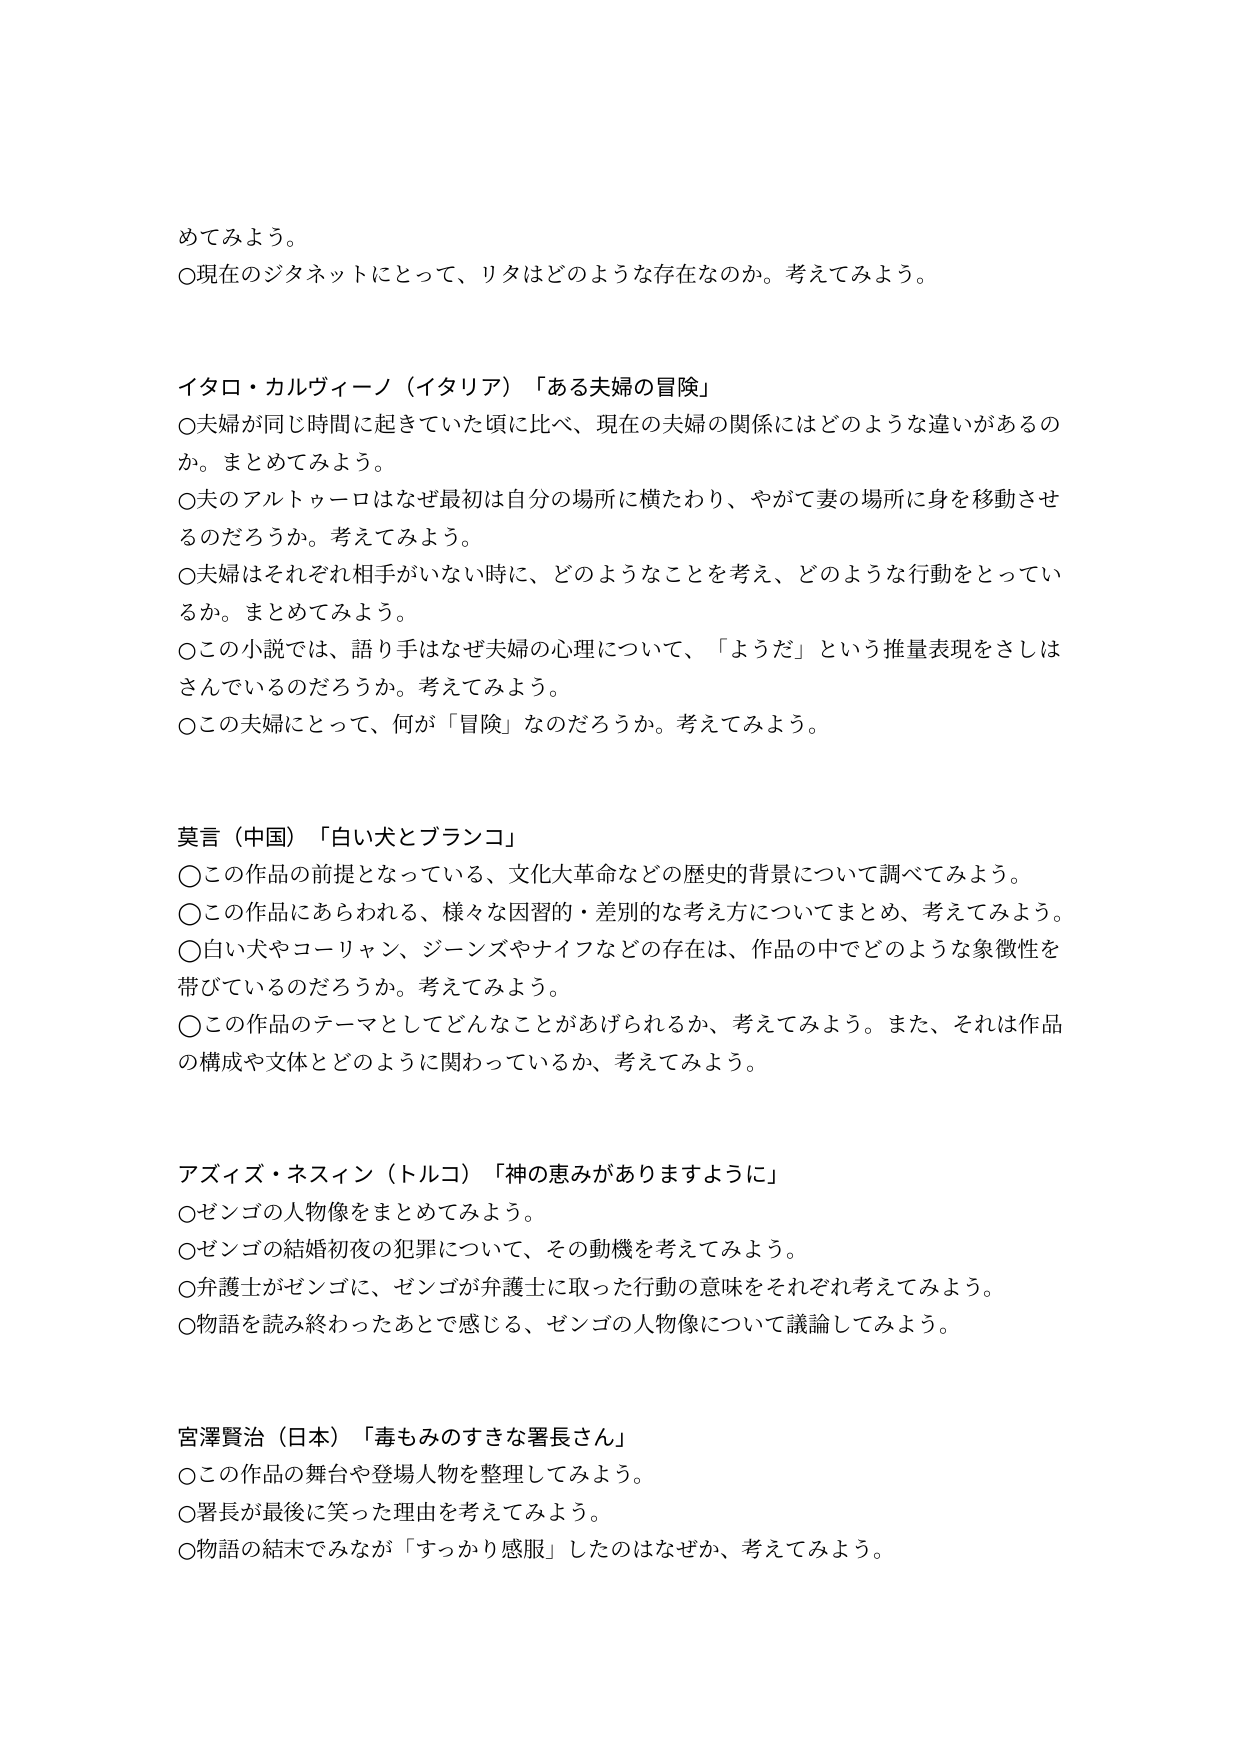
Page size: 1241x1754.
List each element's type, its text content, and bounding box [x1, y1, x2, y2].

text ○弁護士がゼンゴに、ゼンゴが弁護士に取った行動の意味をそれぞれ考えてみよう。 [177, 1267, 1063, 1304]
text 宮澤賢治（日本）「毒もみのすきな署長さん」 [177, 1417, 1063, 1454]
text ○物語を読み終わったあとで感じる、ゼンゴの人物像について議論してみよう。 [177, 1304, 1063, 1342]
text ◯白い犬やコーリャン、ジーンズやナイフなどの存在は、作品の中でどのような象徴性を帯びているのだろうか。考えてみよう。 [177, 929, 1063, 1004]
text 莫言（中国）「白い犬とブランコ」 [177, 817, 1063, 854]
text ○夫婦が同じ時間に起きていた頃に比べ、現在の夫婦の関係にはどのような違いがあるのか。まとめてみよう。 [177, 404, 1063, 479]
text ○夫婦はそれぞれ相手がいない時に、どのようなことを考え、どのような行動をとっているか。まとめてみよう。 [177, 554, 1063, 629]
text ◯この作品の前提となっている、文化大革命などの歴史的背景について調べてみよう。 [177, 854, 1063, 892]
text ○署長が最後に笑った理由を考えてみよう。 [177, 1492, 1063, 1529]
text ○この夫婦にとって、何が「冒険」なのだろうか。考えてみよう。 [177, 704, 1063, 742]
text イタロ・カルヴィーノ（イタリア）「ある夫婦の冒険」 [177, 367, 1063, 404]
text ○夫のアルトゥーロはなぜ最初は自分の場所に横たわり、やがて妻の場所に身を移動させるのだろうか。考えてみよう。 [177, 479, 1063, 554]
text アズィズ・ネスィン（トルコ）「神の恵みがありますように」 [177, 1154, 1063, 1192]
text ○この作品の舞台や登場人物を整理してみよう。 [177, 1454, 1063, 1492]
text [177, 217, 1063, 254]
text ○この小説では、語り手はなぜ夫婦の心理について、「ようだ」という推量表現をさしはさんでいるのだろうか。考えてみよう。 [177, 629, 1063, 704]
text ◯この作品のテーマとしてどんなことがあげられるか、考えてみよう。また、それは作品の構成や文体とどのように関わっているか、考えてみよう。 [177, 1004, 1063, 1079]
text ○現在のジタネットにとって、リタはどのような存在なのか。考えてみよう。 [177, 254, 1063, 292]
text ○ゼンゴの人物像をまとめてみよう。 [177, 1192, 1063, 1229]
text ◯この作品にあらわれる、様々な因習的・差別的な考え方についてまとめ、考えてみよう。 [177, 892, 1063, 929]
text ○ゼンゴの結婚初夜の犯罪について、その動機を考えてみよう。 [177, 1229, 1063, 1267]
text ○物語の結末でみなが「すっかり感服」したのはなぜか、考えてみよう。 [177, 1529, 1063, 1567]
